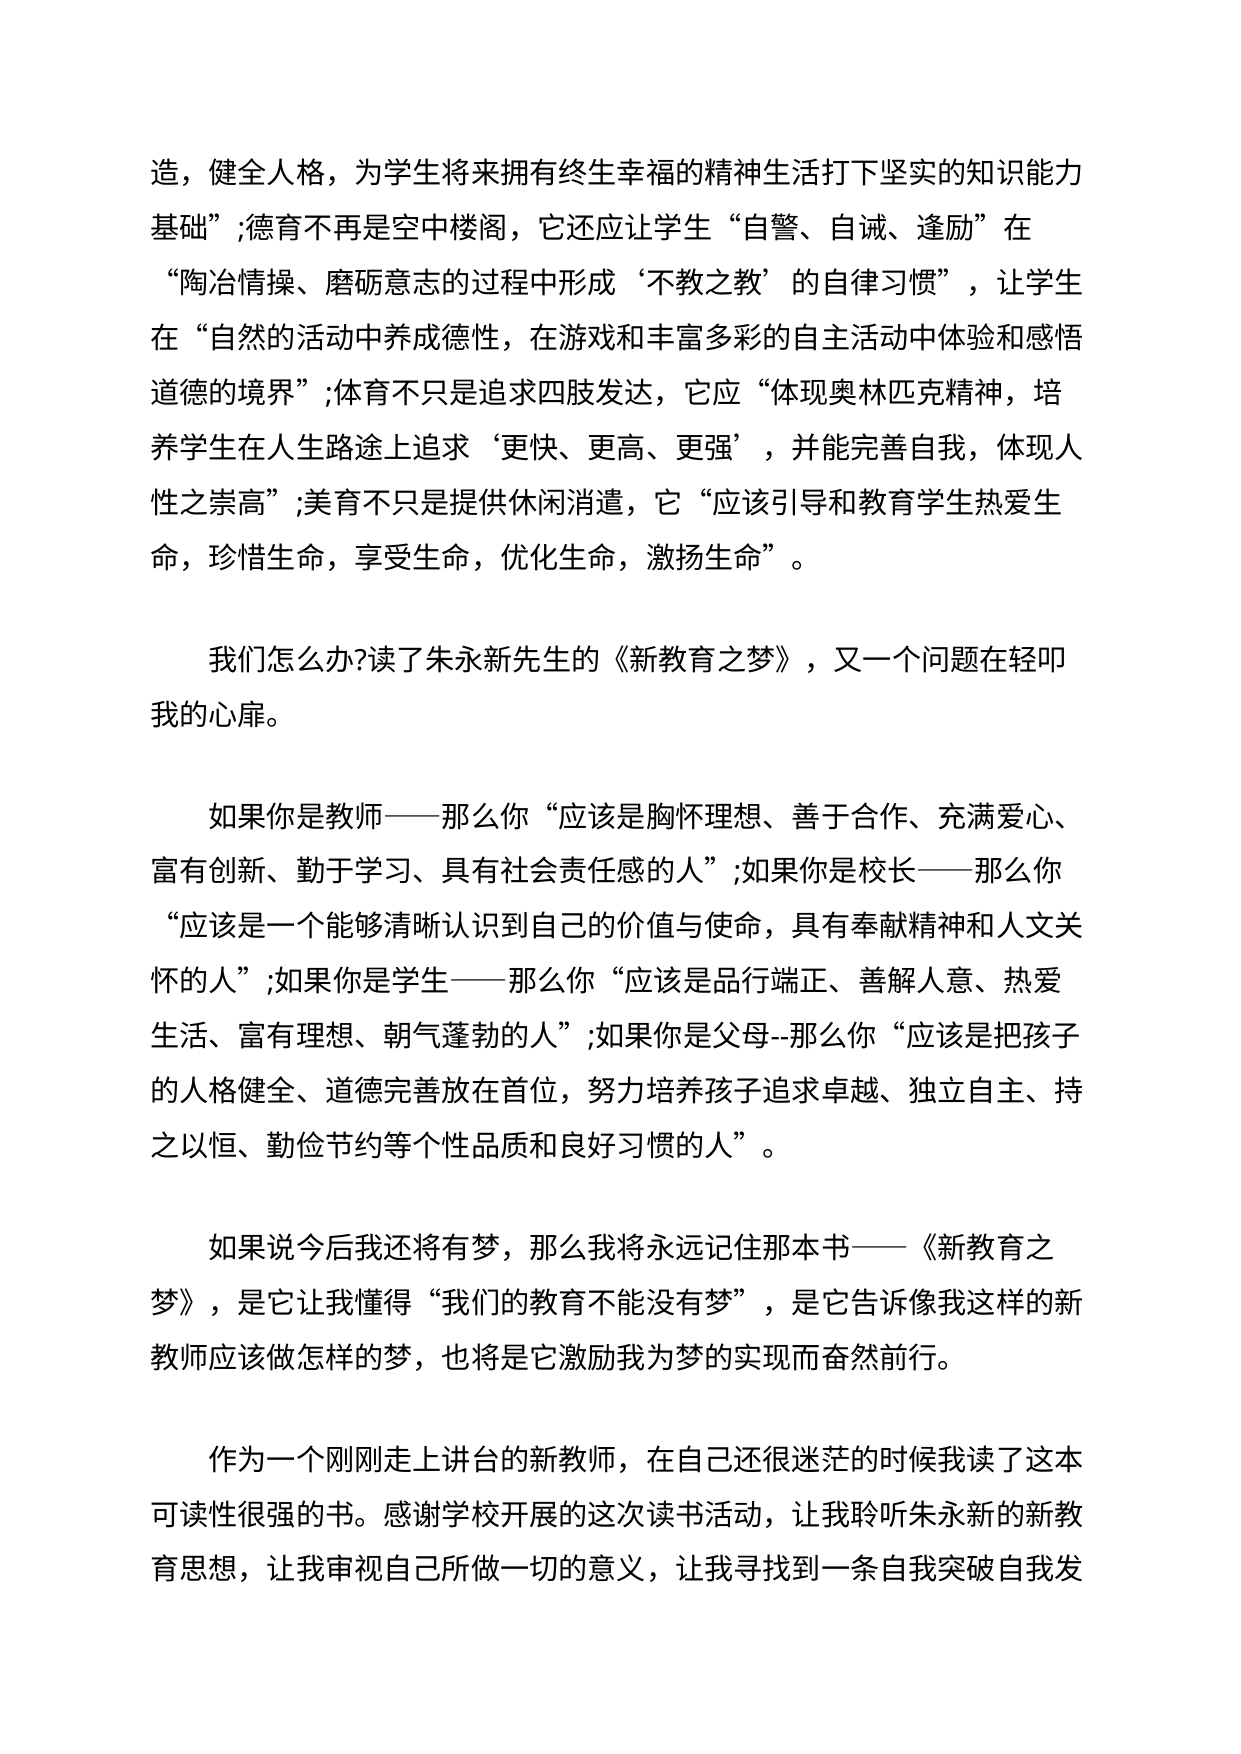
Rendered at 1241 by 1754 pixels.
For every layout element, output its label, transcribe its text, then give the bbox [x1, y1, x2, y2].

text 如果说今后我还将有梦，那么我将永远记住那本书——《新教育之梦》，是它让我懂得“我们的教育不能没有梦”，是它告诉像我这样的新教师应该做怎样的梦，也将是它激励我为梦的实现而奋然前行。 [150, 1224, 1090, 1377]
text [150, 1436, 1090, 1588]
text 我们怎么办?读了朱永新先生的《新教育之梦》，又一个问题在轻叩我的心扉。 [150, 636, 1090, 734]
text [150, 150, 1090, 577]
text 如果你是教师——那么你“应该是胸怀理想、善于合作、充满爱心、富有创新、勤于学习、具有社会责任感的人”;如果你是校长——那么你“应该是一个能够清晰认识到自己的价值与使命，具有奉献精神和人文关怀的人”;如果你是学生——那么你“应该是品行端正、善解人意、热爱生活、富有理想、朝气蓬勃的人”;如果你是父母--那么你“应该是把孩子的人格健全、道德完善放在首位，努力培养孩子追求卓越、独立自主、持之以恒、勤俭节约等个性品质和良好习惯的人”。 [150, 793, 1090, 1165]
